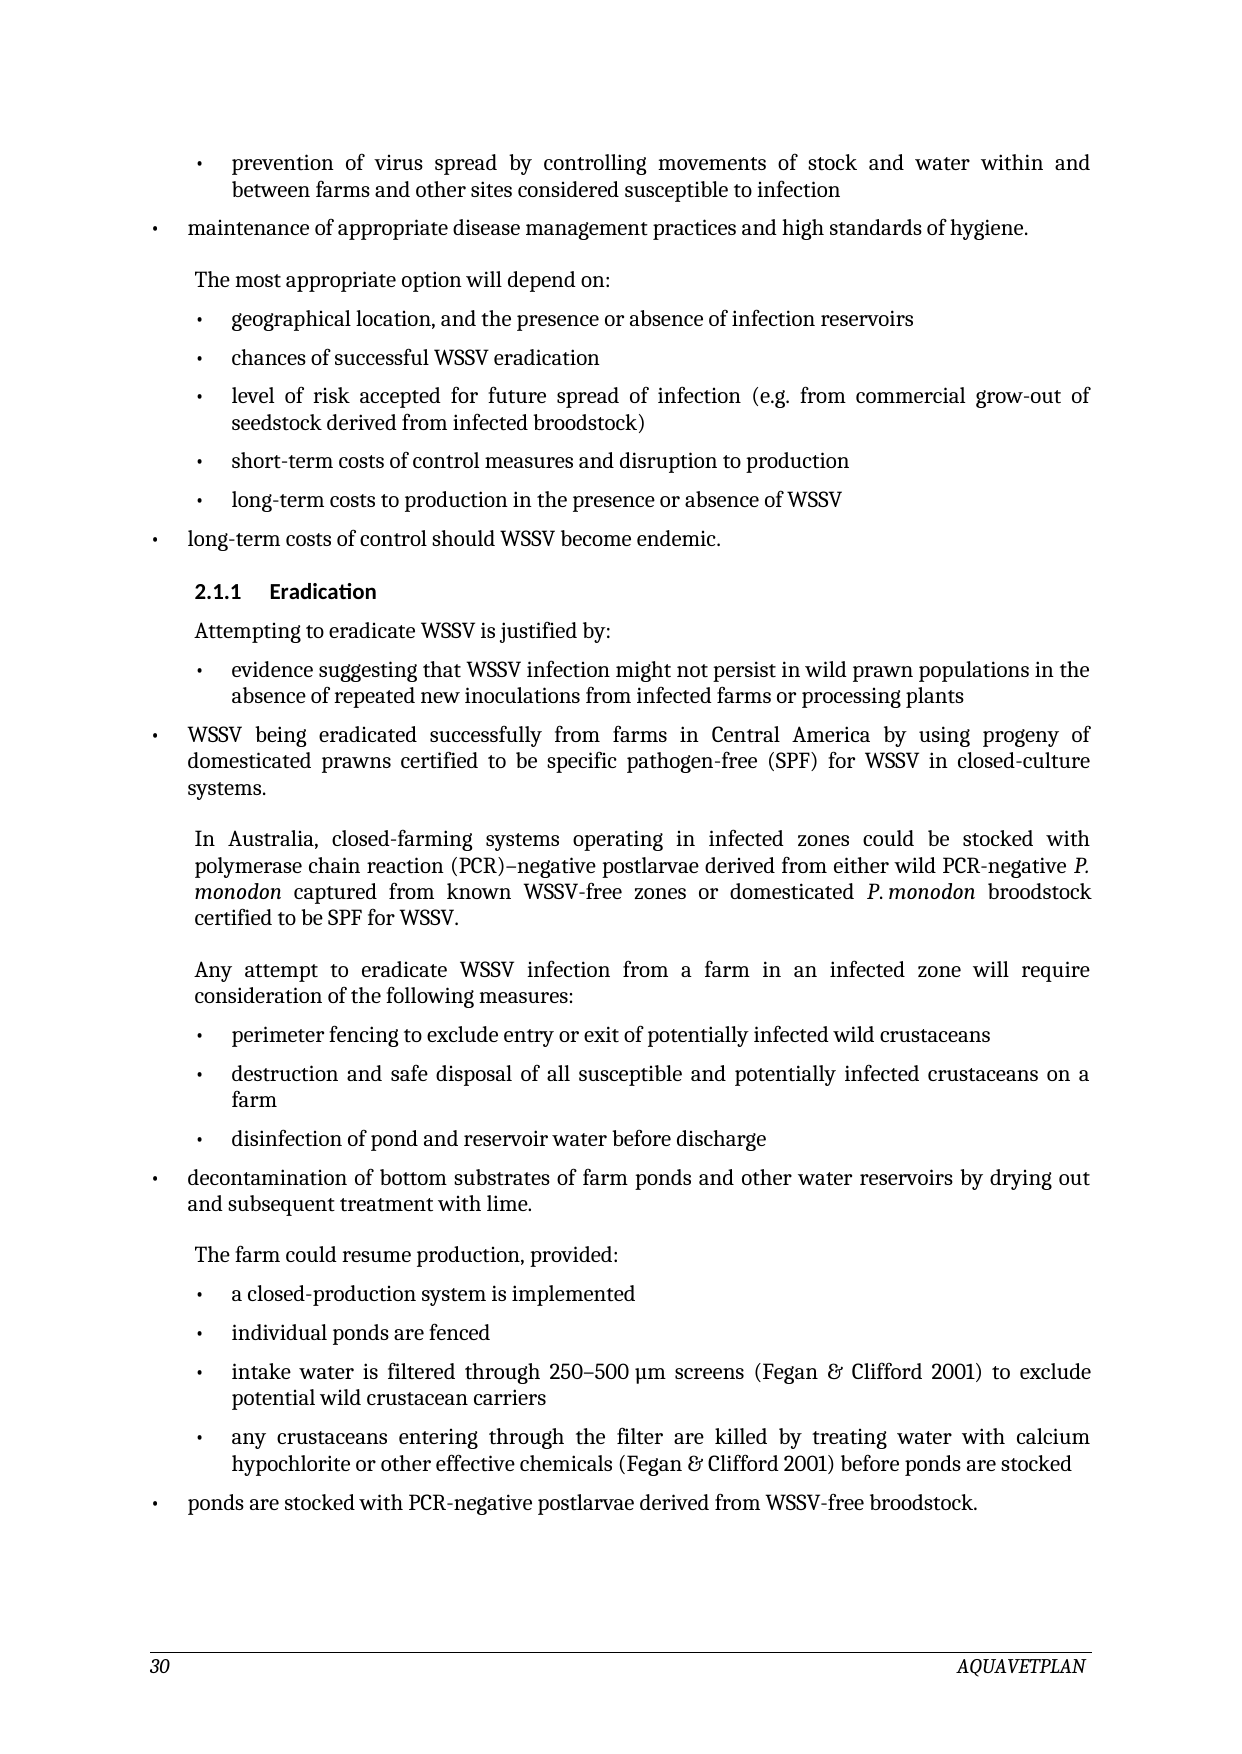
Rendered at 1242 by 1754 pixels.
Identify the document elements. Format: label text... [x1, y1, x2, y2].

text perimeter fencing to exclude entry or exit of potentially infected wild crustaceans [194, 1022, 1092, 1048]
text ponds are stocked with PCR-negative postlarvae derived from WSSV-free broodstock. [150, 1489, 1092, 1516]
text long-term costs of control should WSSV become endemic. [150, 526, 1092, 552]
text level of risk accepted for future spread of infection (e.g. from commercial grow-out of seedstock derived from infected broodstock) [194, 383, 1092, 436]
text a closed-production system is implemented [194, 1281, 1092, 1307]
text short-term costs of control measures and disruption to production [194, 448, 1092, 475]
text evidence suggesting that WSSV infection might not persist in wild prawn populations in the absence of repeated new inoculations from infected farms or processing plants [194, 657, 1092, 709]
text destruction and safe disposal of all susceptible and potentially infected crustaceans on a farm [194, 1061, 1092, 1113]
text geographical location, and the presence or absence of infection reservoirs [194, 305, 1092, 332]
text maintenance of appropriate disease management practices and high standards of hygiene. [150, 215, 1092, 242]
text WSSV being eradicated successfully from farms in Central America by using progeny of domesticated prawns certified to be specific pathogen-free (SPF) for WSSV in closed-culture systems. [150, 722, 1092, 801]
text disinfection of pond and reservoir water before discharge [194, 1126, 1092, 1152]
text The most appropriate option will depend on: [194, 267, 1092, 293]
text In Australia, closed-farming systems operating in infected zones could be stocked with polymerase chain reaction (PCR)–negative postlarvae derived from either wild PCR-negative P. monodon captured from known WSSV-free zones or domesticated P. monodon broodstock certified to be SPF for WSSV. [194, 826, 1092, 931]
text chances of successful WSSV eradication [194, 344, 1092, 371]
text decontamination of bottom substrates of farm ponds and other water reservoirs by drying out and subsequent treatment with lime. [150, 1164, 1092, 1217]
text intake water is filtered through 250–500 µm screens (Fegan & Clifford 2001) to exclude potential wild crustacean carriers [194, 1359, 1092, 1412]
subtitle 2.1.1 Eradication [194, 577, 1092, 605]
text any crustaceans entering through the filter are killed by treating water with calcium hypochlorite or other effective chemicals (Fegan & Clifford 2001) before ponds are stocked [194, 1424, 1092, 1477]
text long-term costs to production in the presence or absence of WSSV [194, 487, 1092, 513]
text The farm could resume production, provided: [194, 1242, 1092, 1269]
text individual ponds are fenced [194, 1320, 1092, 1346]
text prevention of virus spread by controlling movements of stock and water within and between farms and other sites considered susceptible to infection [194, 150, 1092, 203]
text Any attempt to eradicate WSSV infection from a farm in an infected zone will require consideration of the following measures: [194, 956, 1092, 1009]
text Attempting to eradicate WSSV is justified by: [194, 618, 1092, 644]
